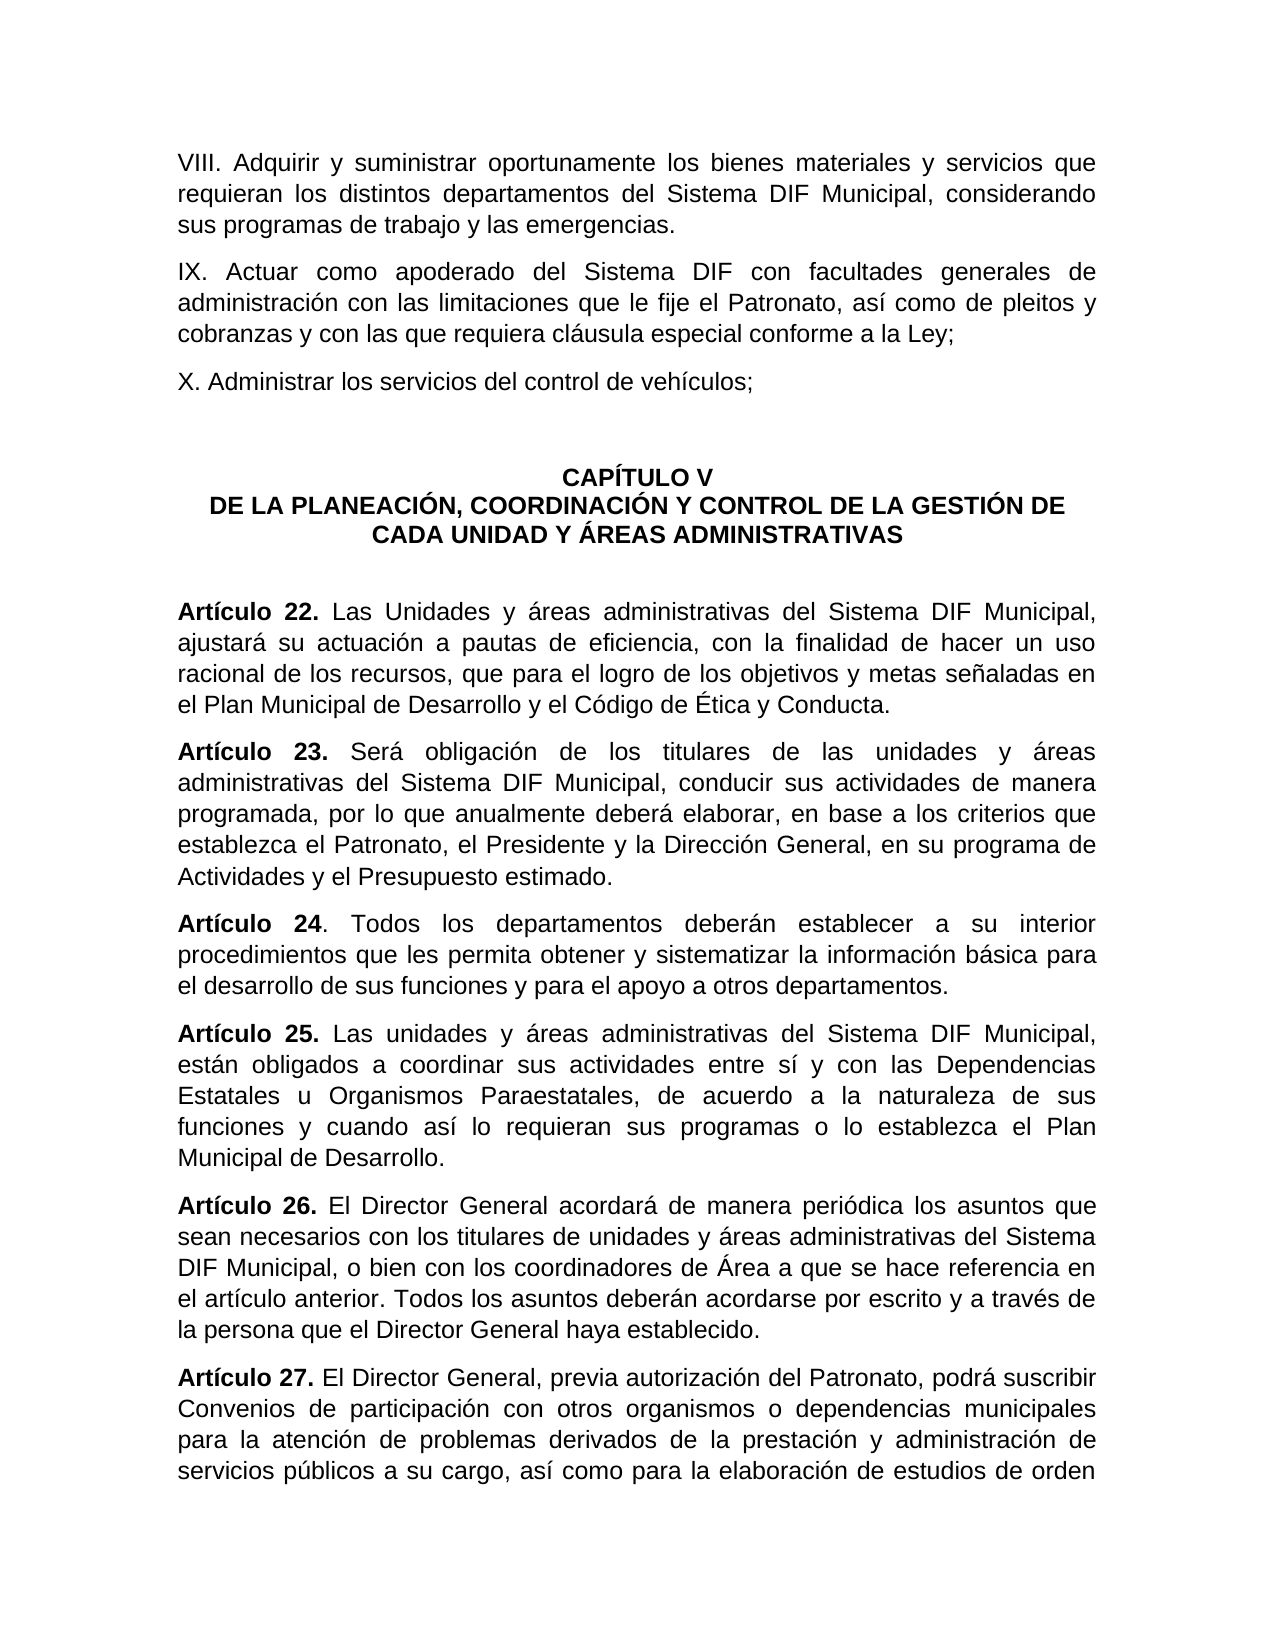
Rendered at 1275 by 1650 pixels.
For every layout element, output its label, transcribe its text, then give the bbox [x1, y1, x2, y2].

text DE LA PLANEACIÓN, COORDINACIÓN Y CONTROL DE LA GESTIÓN DE CADA UNIDAD Y ÁREAS ADMINISTRATIVAS [177, 491, 1098, 549]
text Artículo 26. El Director General acordará de manera periódica los asuntos que sean necesarios con los titulares de unidades y áreas administrativas del Sistema DIF Municipal, o bien con los coordinadores de Área a que se hace referencia en el artículo anterior. Todos los asuntos deberán acordarse por escrito y a través de la persona que el Director General haya establecido. [177, 1191, 1098, 1344]
text X. Administrar los servicios del control de vehículos; [177, 367, 1098, 396]
text IX. Actuar como apoderado del Sistema DIF con facultades generales de administración con las limitaciones que le fije el Patronato, así como de pleitos y cobranzas y con las que requiera cláusula especial conforme a la Ley; [177, 257, 1098, 348]
text Artículo 23. Será obligación de los titulares de las unidades y áreas administrativas del Sistema DIF Municipal, conducir sus actividades de manera programada, por lo que anualmente deberá elaborar, en base a los criterios que establezca el Patronato, el Presidente y la Dirección General, en su programa de Actividades y el Presupuesto estimado. [177, 737, 1098, 890]
text CAPÍTULO V [177, 463, 1098, 491]
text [177, 1363, 1098, 1485]
text Artículo 22. Las Unidades y áreas administrativas del Sistema DIF Municipal, ajustará su actuación a pautas de eficiencia, con la finalidad de hacer un uso racional de los recursos, que para el logro de los objetivos y metas señaladas en el Plan Municipal de Desarrollo y el Código de Ética y Conducta. [177, 597, 1098, 718]
text VIII. Adquirir y suministrar oportunamente los bienes materiales y servicios que requieran los distintos departamentos del Sistema DIF Municipal, considerando sus programas de trabajo y las emergencias. [177, 148, 1098, 238]
text Artículo 24. Todos los departamentos deberán establecer a su interior procedimientos que les permita obtener y sistematizar la información básica para el desarrollo de sus funciones y para el apoyo a otros departamentos. [177, 909, 1098, 1000]
text Artículo 25. Las unidades y áreas administrativas del Sistema DIF Municipal, están obligados a coordinar sus actividades entre sí y con las Dependencias Estatales u Organismos Paraestatales, de acuerdo a la naturaleza de sus funciones y cuando así lo requieran sus programas o lo establezca el Plan Municipal de Desarrollo. [177, 1019, 1098, 1172]
